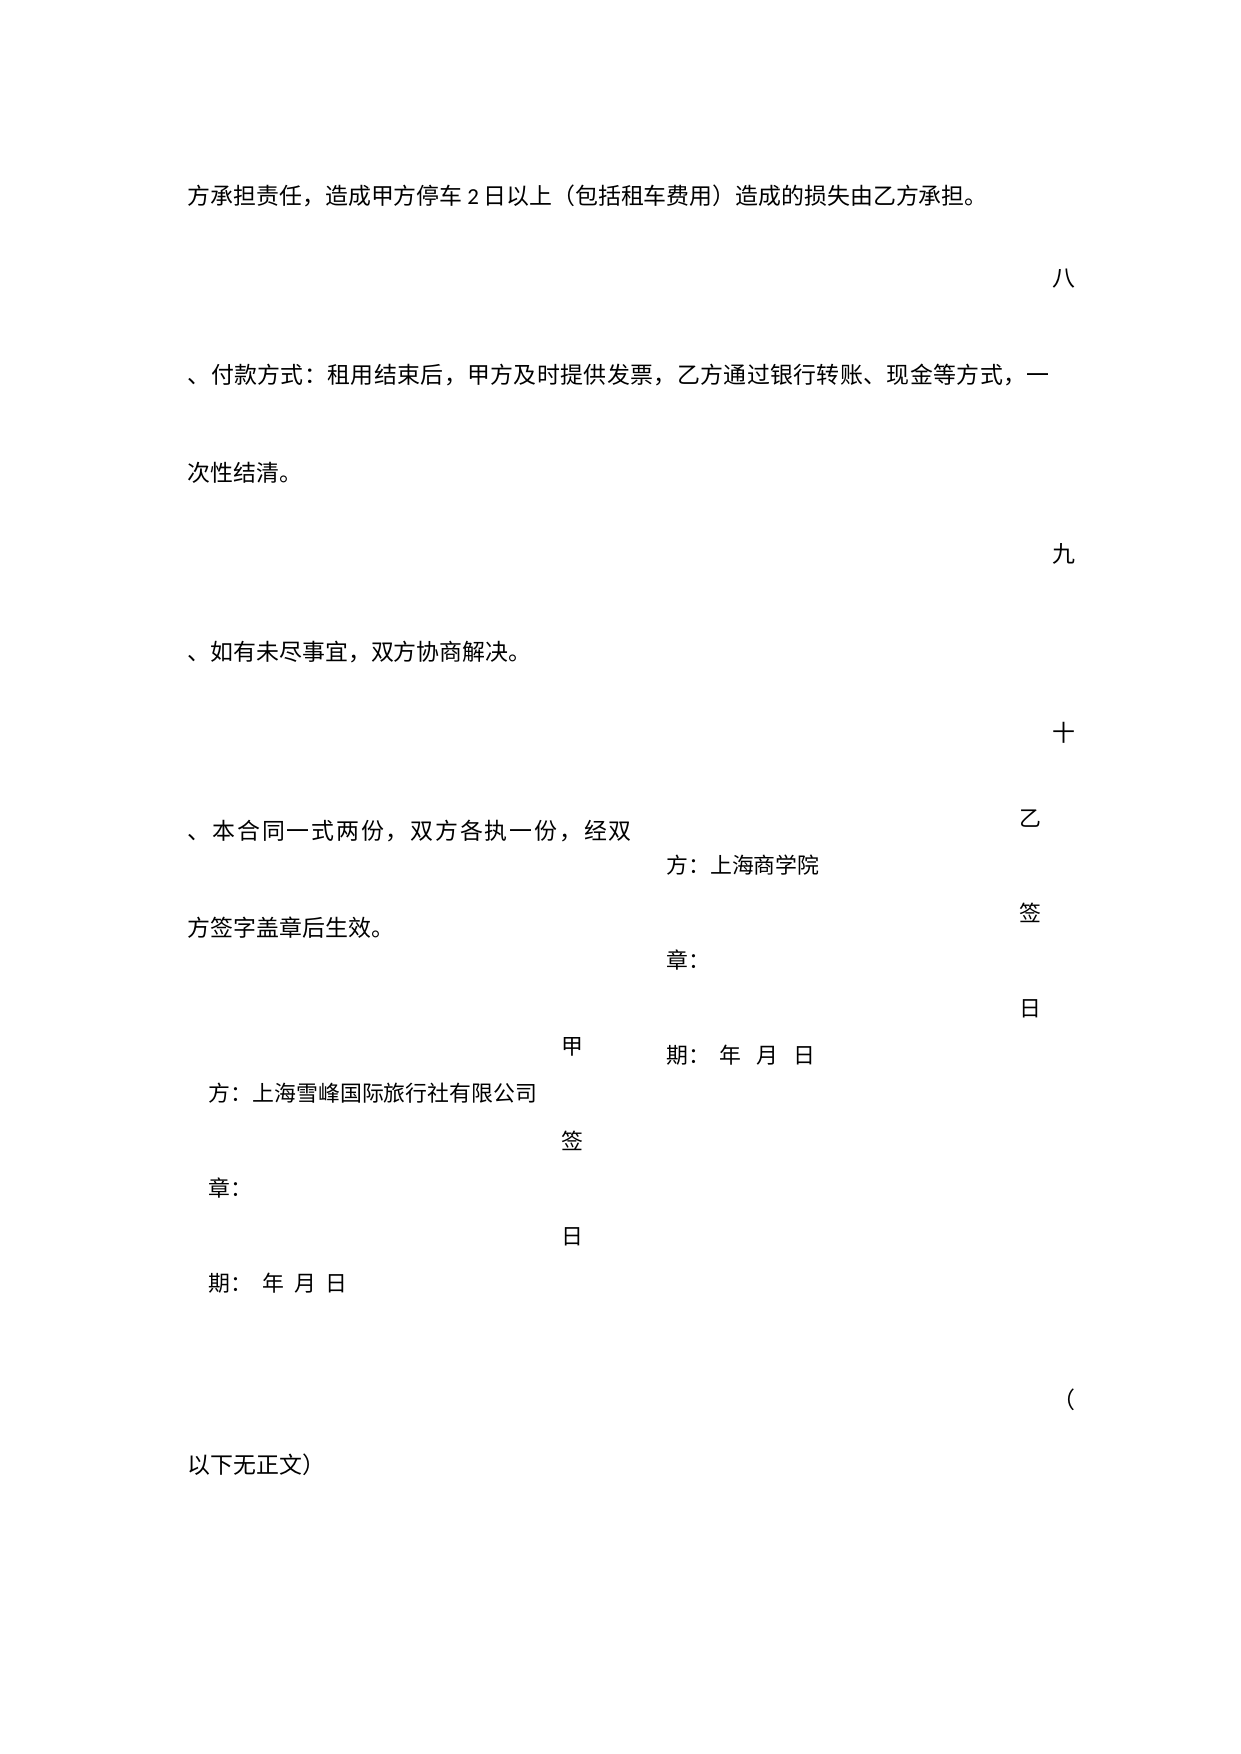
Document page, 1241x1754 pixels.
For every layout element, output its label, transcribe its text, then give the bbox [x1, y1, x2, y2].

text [187, 162, 1053, 227]
text 八、付款方式：租用结束后，甲方及时提供发票，乙方通过银行转账、现金等方式，一次性结清。 [187, 243, 1053, 503]
text 十、本合同一式两份，双方各执一份，经双方签字盖章后生效。 [187, 699, 1053, 959]
text 九、如有未尽事宜，双方协商解决。 [187, 520, 1053, 683]
text （以下无正文） [187, 976, 1053, 1496]
